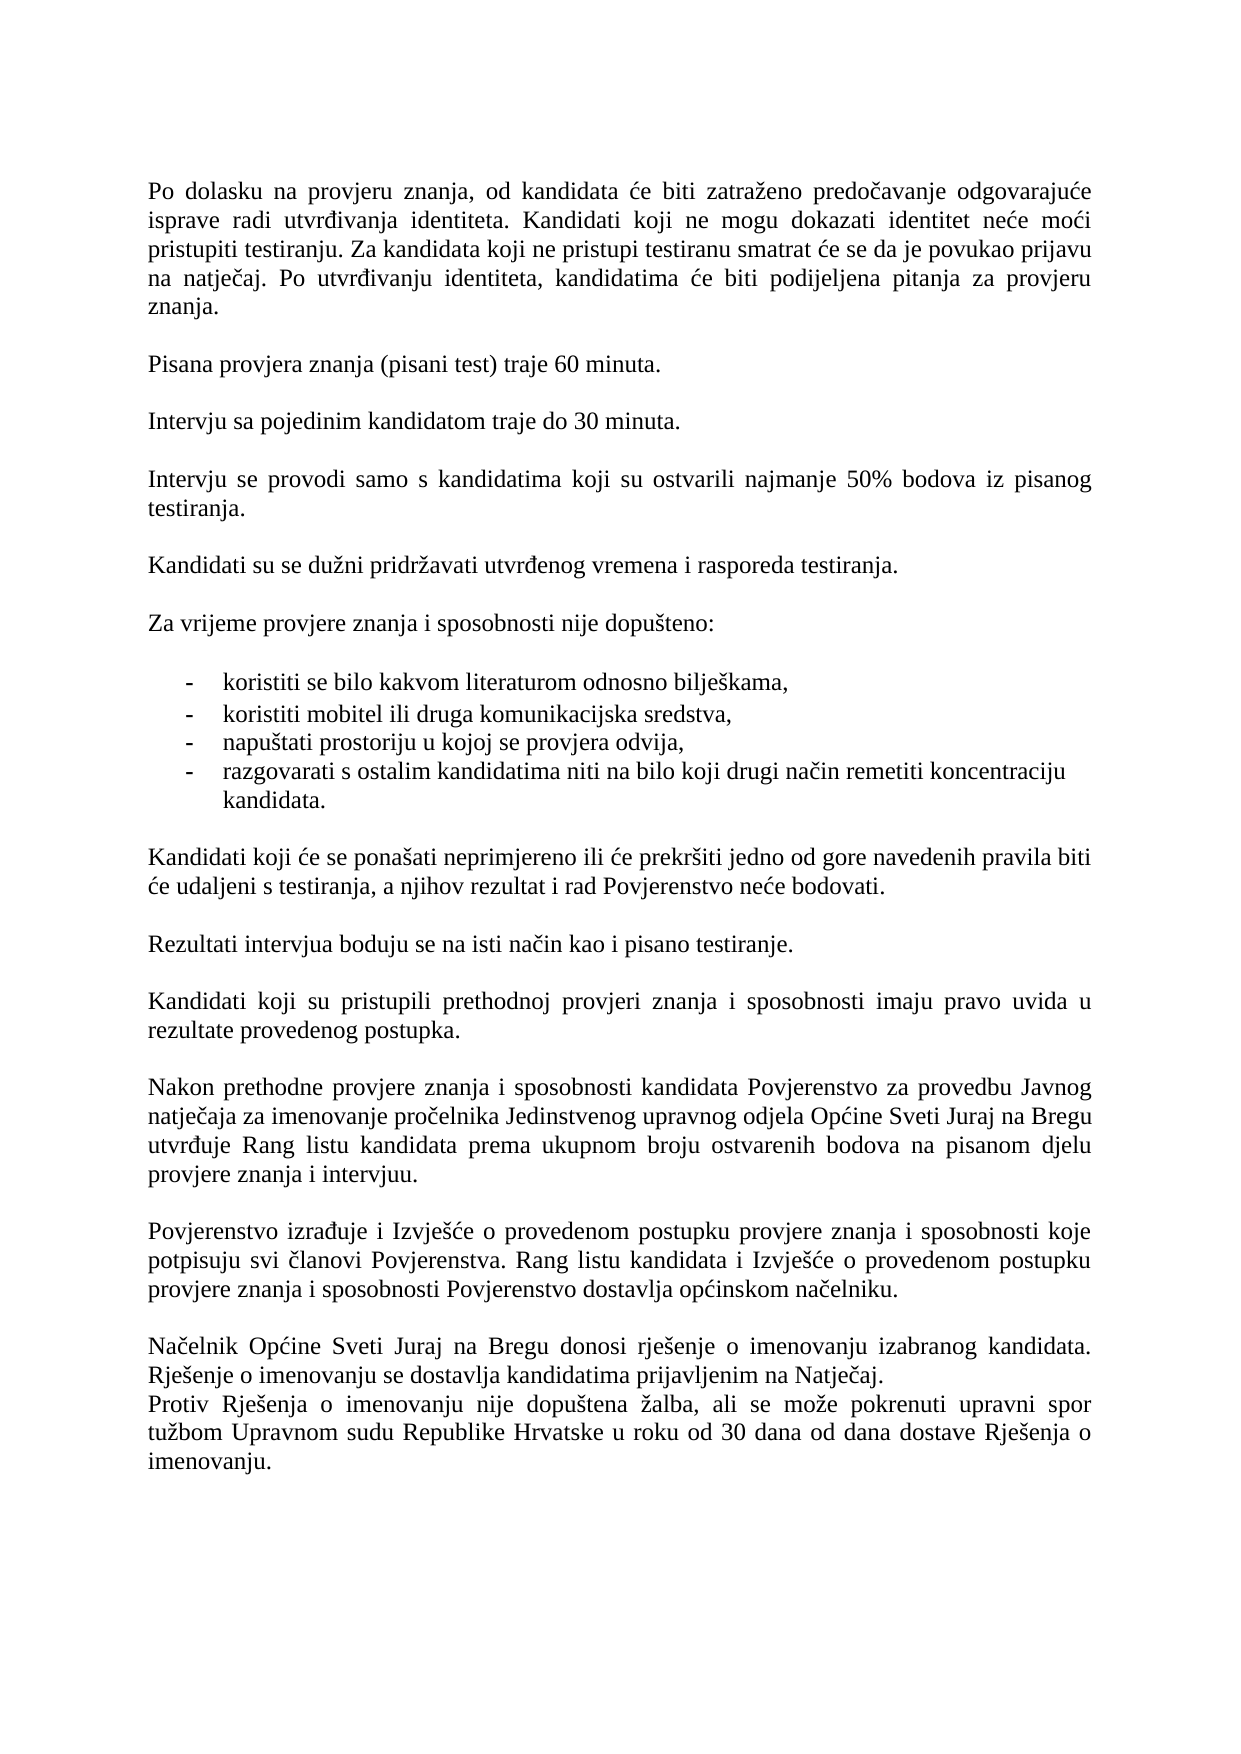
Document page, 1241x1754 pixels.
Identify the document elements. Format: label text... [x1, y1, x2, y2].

list koristiti se bilo kakvom literaturom odnosno bilješkama, [185, 667, 1093, 696]
text Pisana provjera znanja (pisani test) traje 60 minuta. [148, 349, 1093, 378]
text Intervju se provodi samo s kandidatima koji su ostvarili najmanje 50% bodova iz pisanog testiranja. [148, 464, 1093, 521]
list koristiti mobitel ili druga komunikacijska sredstva, [185, 699, 1093, 727]
text Nakon prethodne provjere znanja i sposobnosti kandidata Povjerenstvo za provedbu Javnog natječaja za imenovanje pročelnika Jedinstvenog upravnog odjela Općine Sveti Juraj na Bregu utvrđuje Rang listu kandidata prema ukupnom broju ostvarenih bodova na pisanom djelu provjere znanja i intervjuu. [148, 1072, 1093, 1187]
list razgovarati s ostalim kandidatima niti na bilo koji drugi način remetiti koncentraciju kandidata. [185, 756, 1093, 814]
text Rezultati intervjua boduju se na isti način kao i pisano testiranje. [148, 929, 1093, 957]
text Kandidati su se dužni pridržavati utvrđenog vremena i rasporeda testiranja. [148, 550, 1093, 579]
text Za vrijeme provjere znanja i sposobnosti nije dopušteno: [148, 608, 1093, 636]
text Načelnik Općine Sveti Juraj na Bregu donosi rješenje o imenovanju izabranog kandidata. Rješenje o imenovanju se dostavlja kandidatima prijavljenim na Natječaj. [148, 1331, 1093, 1389]
list napuštati prostoriju u kojoj se provjera odvija, [185, 727, 1093, 756]
text Po dolasku na provjeru znanja, od kandidata će biti zatraženo predočavanje odgovarajuće isprave radi utvrđivanja identiteta. Kandidati koji ne mogu dokazati identitet neće moći pristupiti testiranju. Za kandidata koji ne pristupi testiranu smatrat će se da je povukao prijavu na natječaj. Po utvrđivanju identiteta, kandidatima će biti podijeljena pitanja za provjeru znanja. [148, 176, 1093, 320]
text Protiv Rješenja o imenovanju nije dopuštena žalba, ali se može pokrenuti upravni spor tužbom Upravnom sudu Republike Hrvatske u roku od 30 dana od dana dostave Rješenja o imenovanju. [148, 1389, 1093, 1475]
text Povjerenstvo izrađuje i Izvješće o provedenom postupku provjere znanja i sposobnosti koje potpisuju svi članovi Povjerenstva. Rang listu kandidata i Izvješće o provedenom postupku provjere znanja i sposobnosti Povjerenstvo dostavlja općinskom načelniku. [148, 1216, 1093, 1302]
text Kandidati koji će se ponašati neprimjereno ili će prekršiti jedno od gore navedenih pravila biti će udaljeni s testiranja, a njihov rezultat i rad Povjerenstvo neće bodovati. [148, 842, 1093, 900]
text Intervju sa pojedinim kandidatom traje do 30 minuta. [148, 406, 1093, 435]
text Kandidati koji su pristupili prethodnoj provjeri znanja i sposobnosti imaju pravo uvida u rezultate provedenog postupka. [148, 986, 1093, 1044]
